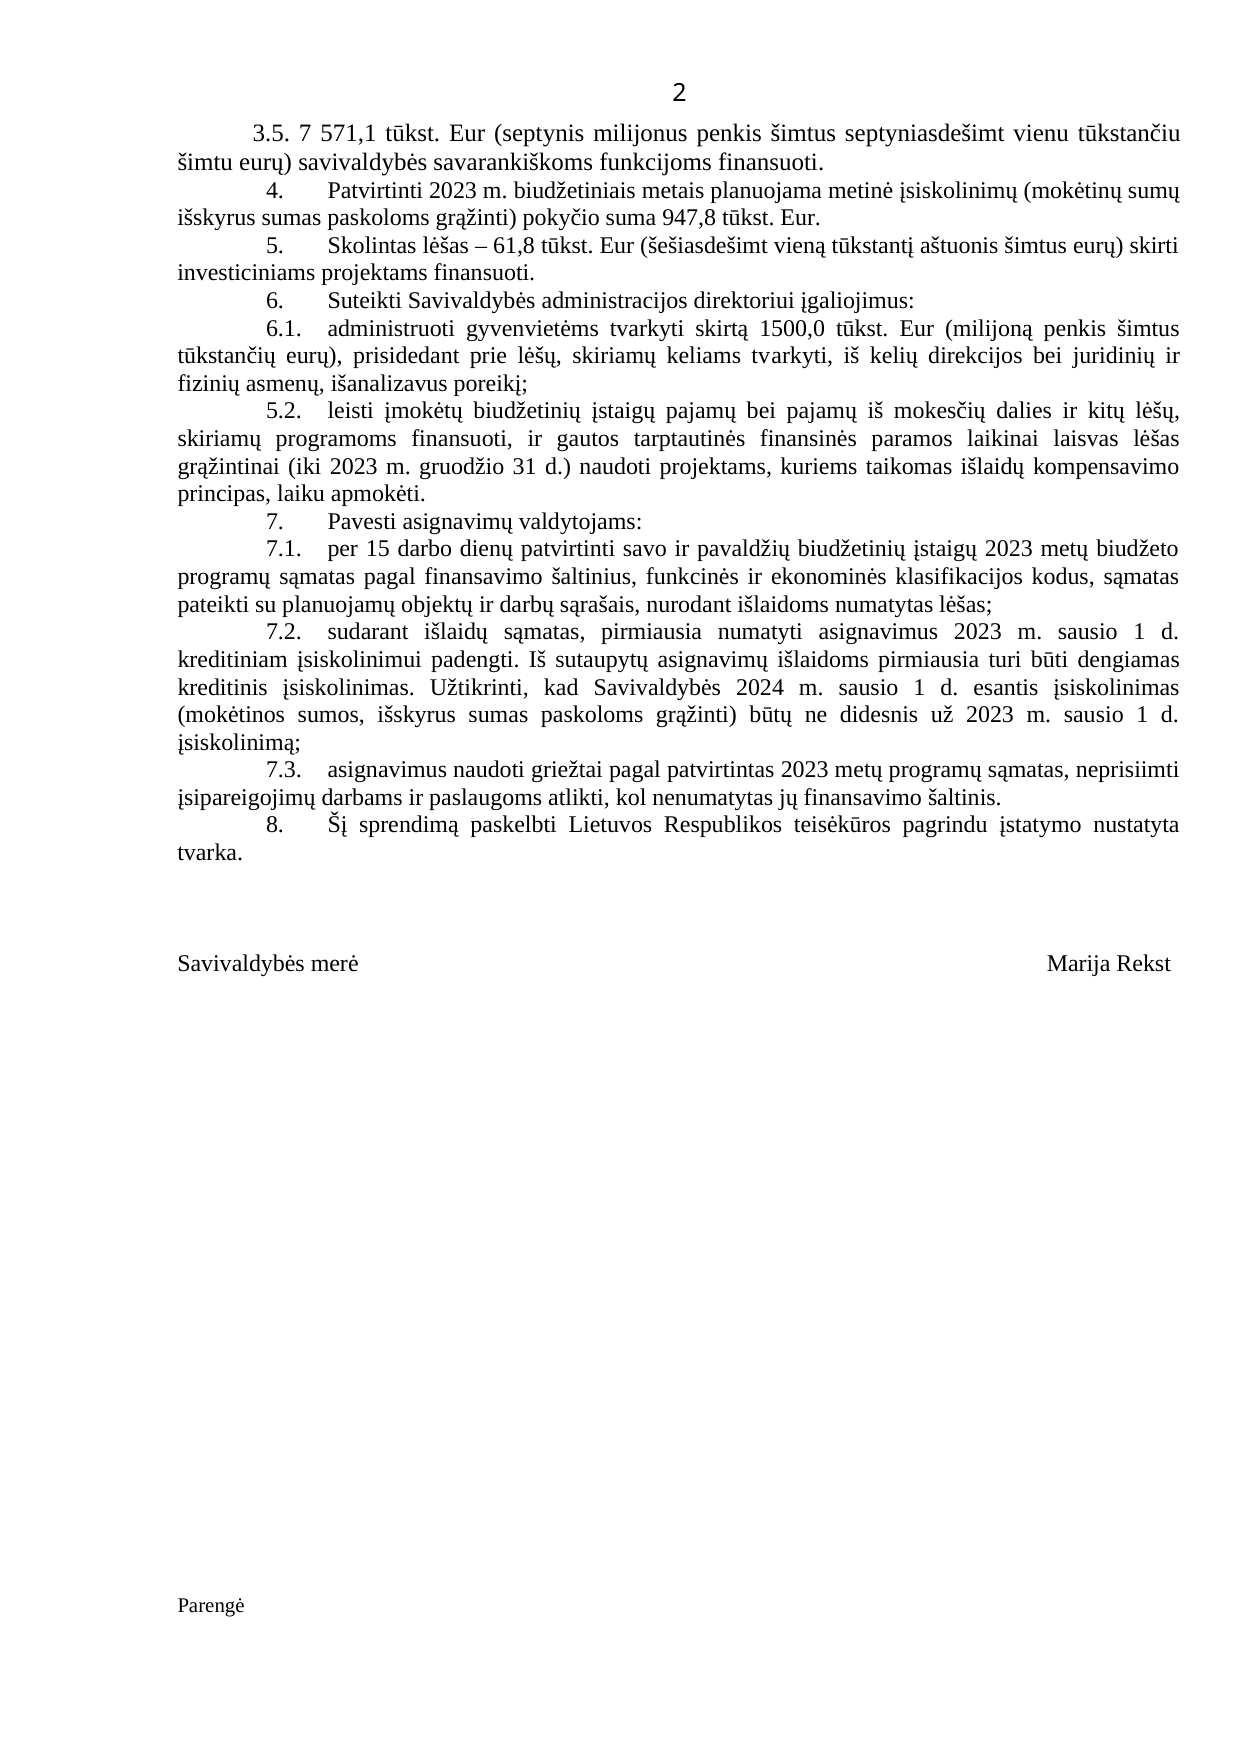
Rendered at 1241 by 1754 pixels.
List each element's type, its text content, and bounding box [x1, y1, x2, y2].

list sudarant išlaidų sąmatas, pirmiausia numatyti asignavimus 2023 m. sausio 1 d. kreditiniam įsiskolinimui padengti. Iš sutaupytų asignavimų išlaidoms pirmiausia turi būti dengiamas kreditinis įsiskolinimas. Užtikrinti, kad Savivaldybės 2024 m. sausio 1 d. esantis įsiskolinimas (mokėtinos sumos, išskyrus sumas paskoloms grąžinti) būtų ne didesnis už 2023 m. sausio 1 d. įsiskolinimą; [177, 617, 1181, 755]
list Suteikti Savivaldybės administracijos direktoriui įgaliojimus: [177, 286, 1181, 314]
list administruoti gyvenvietėms tvarkyti skirtą 1500,0 tūkst. Eur (milijoną penkis šimtus tūkstančių eurų), prisidedant prie lėšų, skiriamų keliams tvarkyti, iš kelių direkcijos bei juridinių ir fizinių asmenų, išanalizavus poreikį; [177, 314, 1181, 396]
list Patvirtinti 2023 m. biudžetiniais metais planuojama metinė įsiskolinimų (mokėtinų sumų išskyrus sumas paskoloms grąžinti) pokyčio suma 947,8 tūkst. Eur. [177, 176, 1181, 231]
text Savivaldybės merė Marija Rekst [177, 948, 1181, 976]
list Skolintas lėšas – 61,8 tūkst. Eur (šešiasdešimt vieną tūkstantį aštuonis šimtus eurų) skirti investiciniams projektams finansuoti. [177, 231, 1181, 286]
text Parengė [177, 1593, 1181, 1617]
list Pavesti asignavimų valdytojams: [177, 507, 1181, 534]
text 3.5. 7 571,1 tūkst. Eur (septynis milijonus penkis šimtus septyniasdešimt vienu tūkstančiu šimtu eurų) savivaldybės savarankiškoms funkcijoms finansuoti. [177, 118, 1181, 176]
list Šį sprendimą paskelbti Lietuvos Respublikos teisėkūros pagrindu įstatymo nustatyta tvarka. [177, 811, 1181, 866]
text 5.2. leisti įmokėtų biudžetinių įstaigų pajamų bei pajamų iš mokesčių dalies ir kitų lėšų, skiriamų programoms finansuoti, ir gautos tarptautinės finansinės paramos laikinai laisvas lėšas grąžintinai (iki 2023 m. gruodžio 31 d.) naudoti projektams, kuriems taikomas išlaidų kompensavimo principas, laiku apmokėti. [177, 396, 1181, 507]
list per 15 darbo dienų patvirtinti savo ir pavaldžių biudžetinių įstaigų 2023 metų biudžeto programų sąmatas pagal finansavimo šaltinius, funkcinės ir ekonominės klasifikacijos kodus, sąmatas pateikti su planuojamų objektų ir darbų sąrašais, nurodant išlaidoms numatytas lėšas; [177, 534, 1181, 617]
list asignavimus naudoti griežtai pagal patvirtintas 2023 metų programų sąmatas, neprisiimti įsipareigojimų darbams ir paslaugoms atlikti, kol nenumatytas jų finansavimo šaltinis. [177, 755, 1181, 811]
